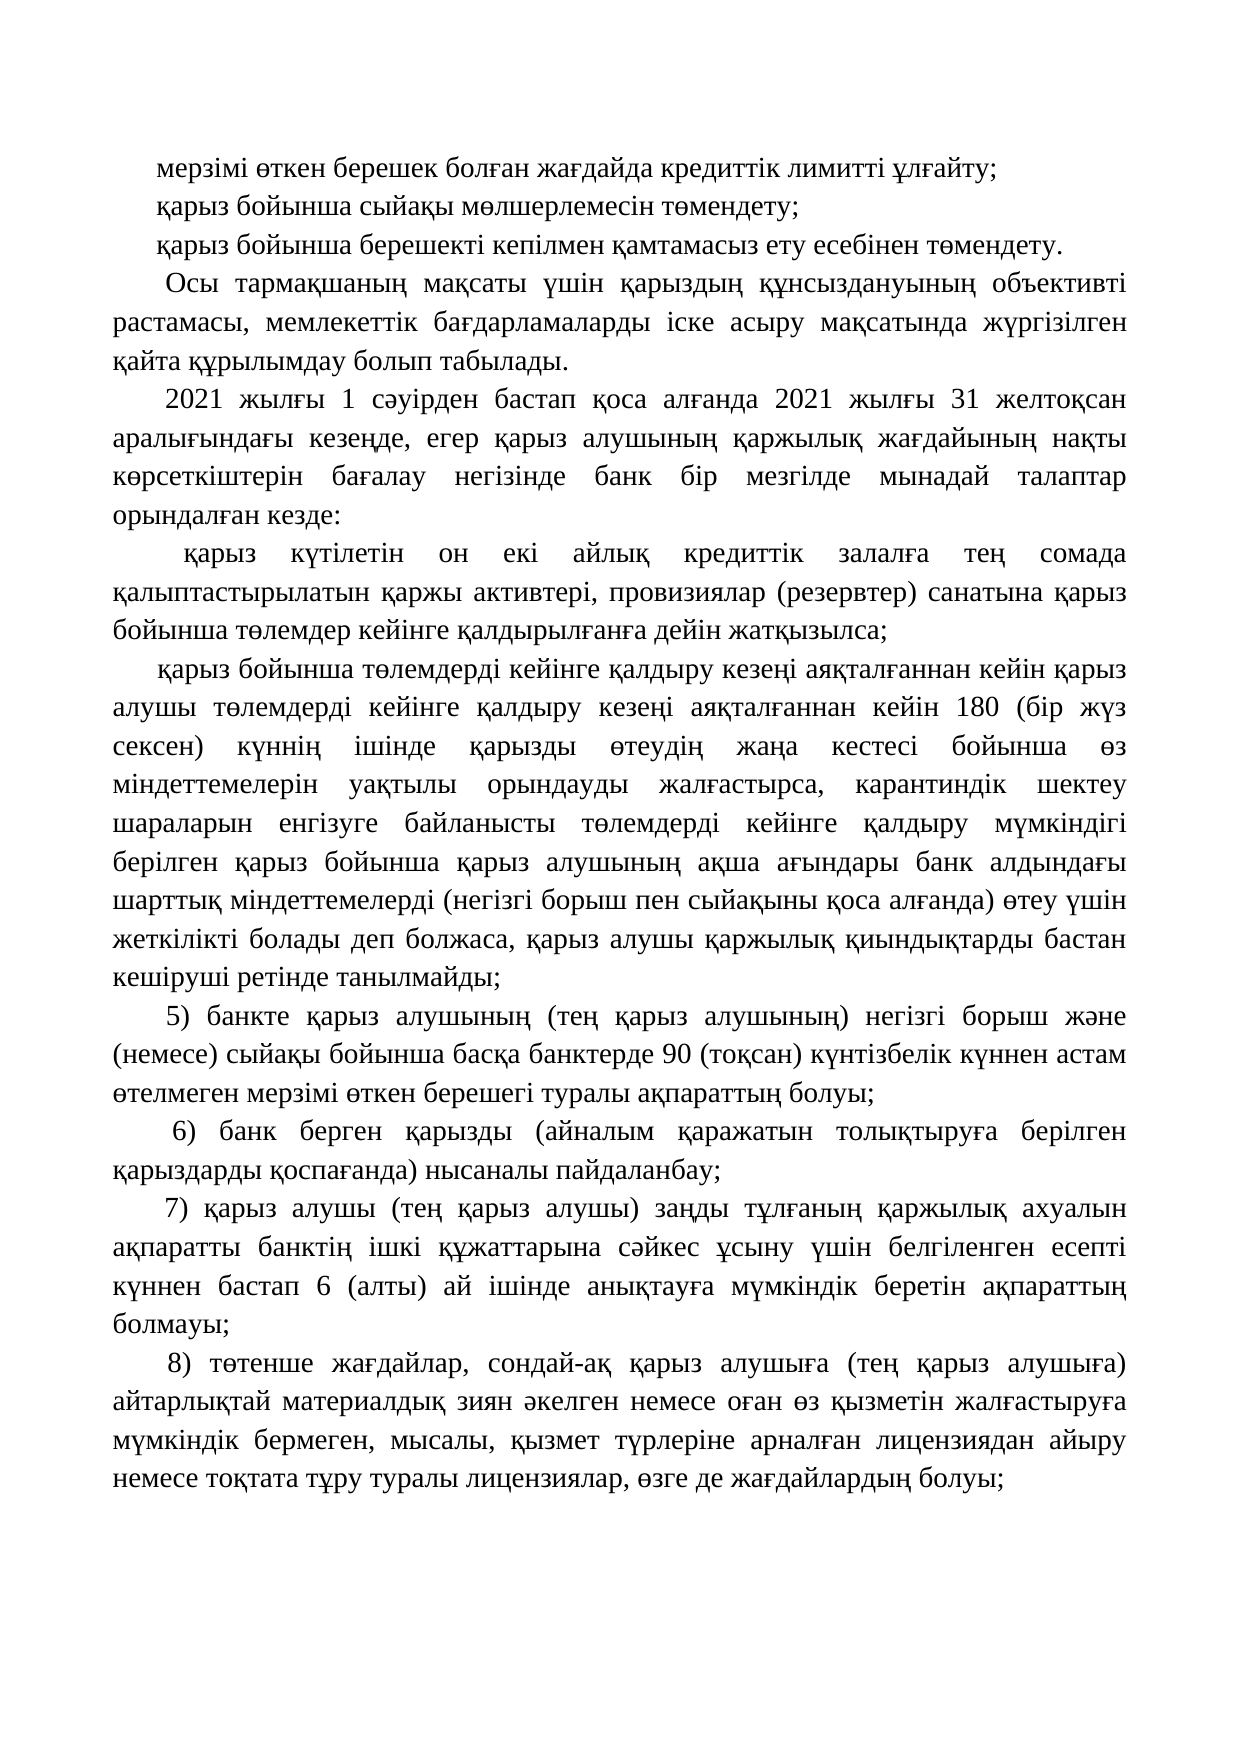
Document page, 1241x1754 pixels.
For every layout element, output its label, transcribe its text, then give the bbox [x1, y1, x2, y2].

text 2021 жылғы 1 сәуірден бастап қоса алғанда 2021 жылғы 31 желтоқсан аралығындағы кезеңде, егер қарыз алушының қаржылық жағдайының нақты көрсеткіштерін бағалау негізінде банк бір мезгілде мынадай талаптар орындалған кезде: [112, 381, 1128, 530]
text 8) төтенше жағдайлар, сондай-ақ қарыз алушыға (тең қарыз алушыға) айтарлықтай материалдық зиян әкелген немесе оған өз қызметін жалғастыруға мүмкіндік бермеген, мысалы, қызмет түрлеріне арналған лицензиядан айыру немесе тоқтата тұру туралы лицензиялар, өзге де жағдайлардың болуы; [112, 1345, 1128, 1494]
text қарыз бойынша төлемдерді кейінге қалдыру кезеңі аяқталғаннан кейін қарыз алушы төлемдерді кейінге қалдыру кезеңі аяқталғаннан кейін 180 (бір жүз сексен) күннің ішінде қарызды өтеудің жаңа кестесі бойынша өз міндеттемелерін уақтылы орындауды жалғастырса, карантиндік шектеу шараларын енгізуге байланысты төлемдерді кейінге қалдыру мүмкіндігі берілген қарыз бойынша қарыз алушының ақша ағындары банк алдындағы шарттық міндеттемелерді (негізгі борыш пен сыйақыны қоса алғанда) өтеу үшін жеткілікті болады деп болжаса, қарыз алушы қаржылық қиындықтарды бастан кешіруші ретінде танылмайды; [112, 651, 1128, 993]
text Осы тармақшаның мақсаты үшін қарыздың құнсыздануының объективті растамасы, мемлекеттік бағдарламаларды іске асыру мақсатында жүргізілген қайта құрылымдау болып табылады. [112, 266, 1128, 376]
text қарыз күтілетін он екі айлық кредиттік залалға тең сомада қалыптастырылатын қаржы активтері, провизиялар (резервтер) санатына қарыз бойынша төлемдер кейінге қалдырылғанға дейін жатқызылса; [112, 535, 1128, 646]
text 6) банк берген қарызды (айналым қаражатын толықтыруға берілген қарыздарды қоспағанда) нысаналы пайдаланбау; [112, 1113, 1128, 1186]
text қарыз бойынша берешекті кепілмен қамтамасыз ету есебінен төмендету. [112, 227, 1128, 261]
text қарыз бойынша сыйақы мөлшерлемесін төмендету; [112, 188, 1128, 222]
text 5) банкте қарыз алушының (тең қарыз алушының) негізгі борыш және (немесе) сыйақы бойынша басқа банктерде 90 (тоқсан) күнтізбелік күннен астам өтелмеген мерзімі өткен берешегі туралы ақпараттың болуы; [112, 998, 1128, 1108]
text 7) қарыз алушы (тең қарыз алушы) заңды тұлғаның қаржылық ахуалын ақпаратты банктің ішкі құжаттарына сәйкес ұсыну үшін белгіленген есепті күннен бастап 6 (алты) ай ішінде анықтауға мүмкіндік беретін ақпараттың болмауы; [112, 1191, 1128, 1340]
text мерзімі өткен берешек болған жағдайда кредиттік лимитті ұлғайту; [112, 150, 1128, 183]
